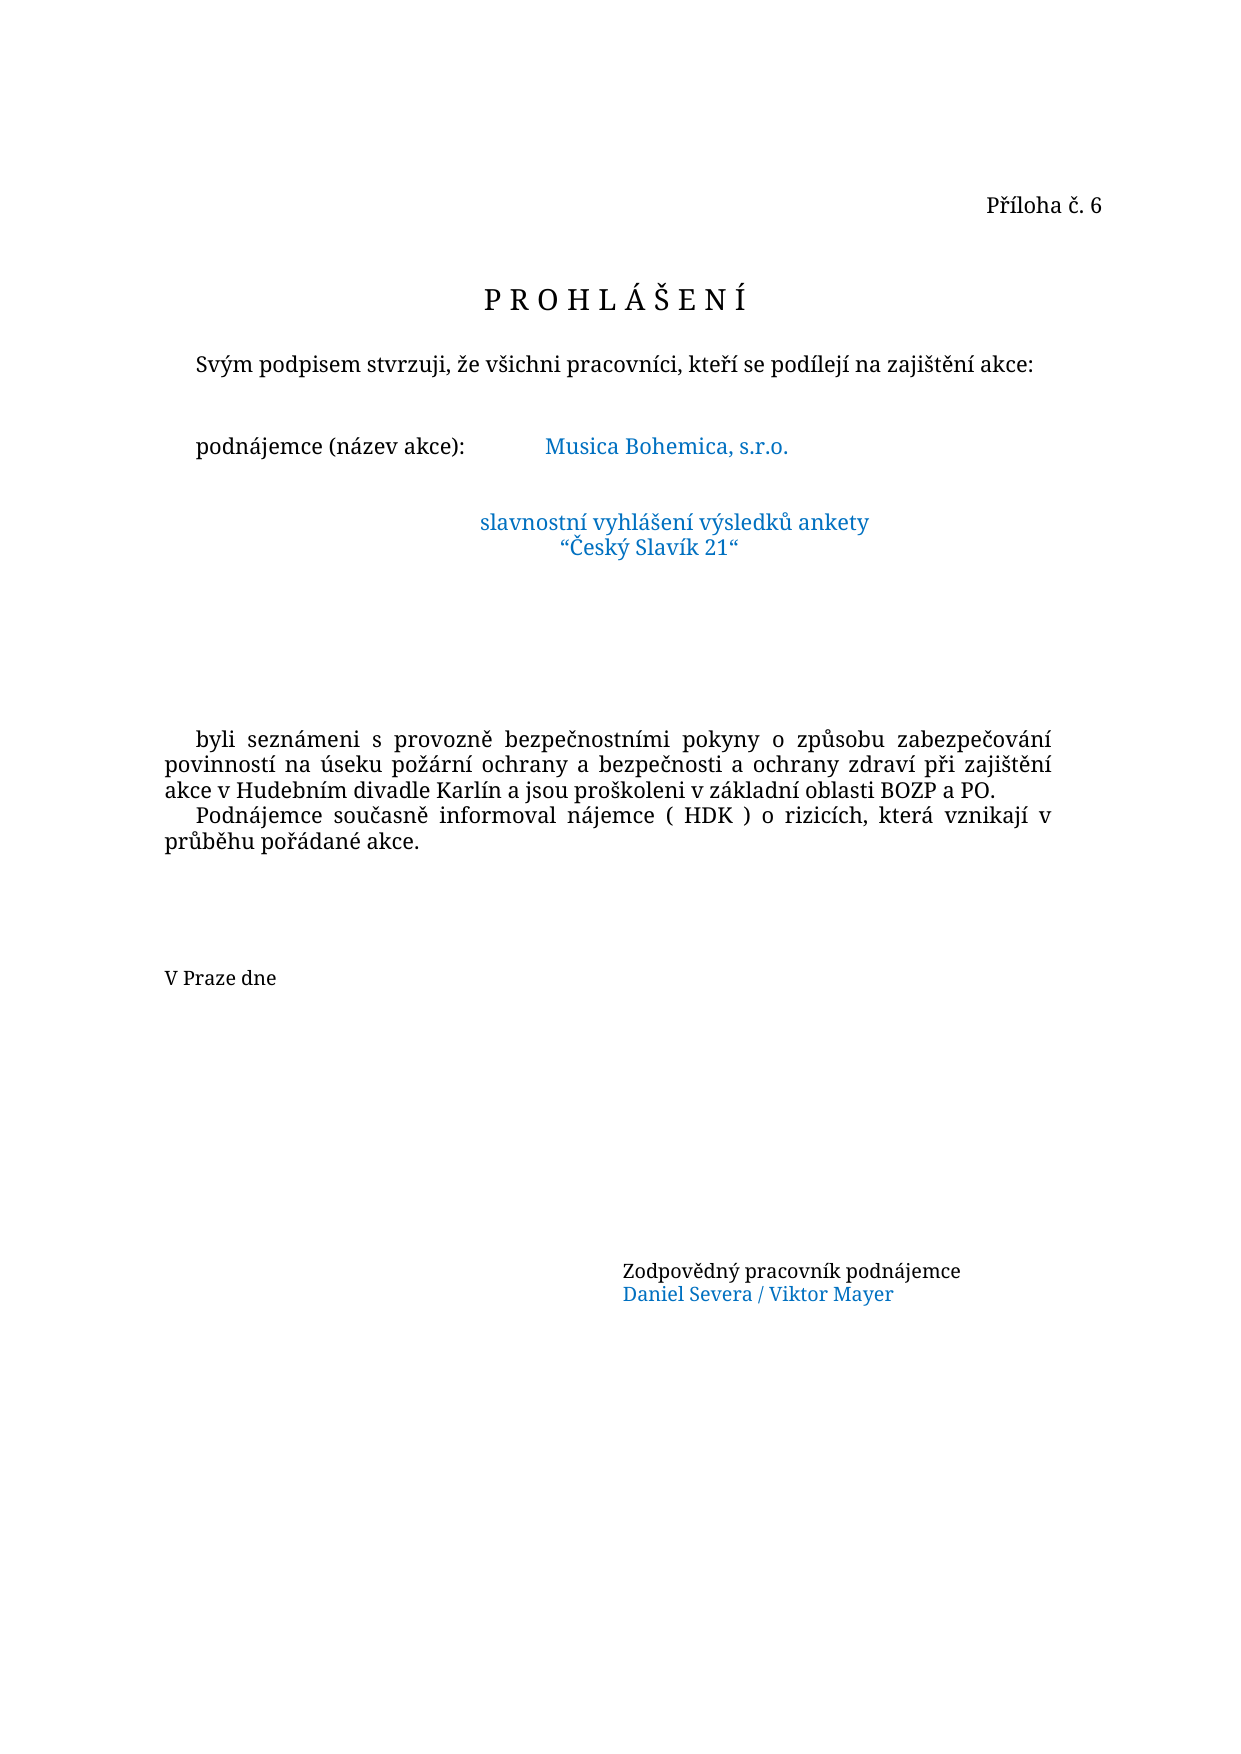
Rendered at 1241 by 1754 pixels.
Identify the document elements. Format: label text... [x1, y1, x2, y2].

text byli seznámeni s provozně bezpečnostními pokyny o způsobu zabezpečování povinností na úseku požární ochrany a bezpečnosti a ochrany zdraví při zajištění akce v Hudebním divadle Karlín a jsou proškoleni v základní oblasti BOZP a PO. [164, 727, 1052, 803]
text Podnájemce současně informoval nájemce ( HDK ) o rizicích, která vznikají v průběhu pořádané akce. [164, 803, 1052, 854]
text Zodpovědný pracovník podnájemce [623, 1260, 1240, 1283]
text Daniel Severa / Viktor Mayer [623, 1283, 1240, 1306]
text “Český Slavík 21“ [164, 536, 996, 561]
text V Praze dne [164, 967, 647, 990]
text Příloha č. 6 [164, 193, 1102, 218]
text slavnostní vyhlášení výsledků ankety [164, 510, 996, 536]
subtitle PROHLÁŠENÍ [177, 283, 1052, 318]
text podnájemce (název akce): Musica Bohemica, s.r.o. [164, 434, 996, 459]
text Svým podpisem stvrzuji, že všichni pracovníci, kteří se podílejí na zajištění akce: [164, 352, 1052, 378]
